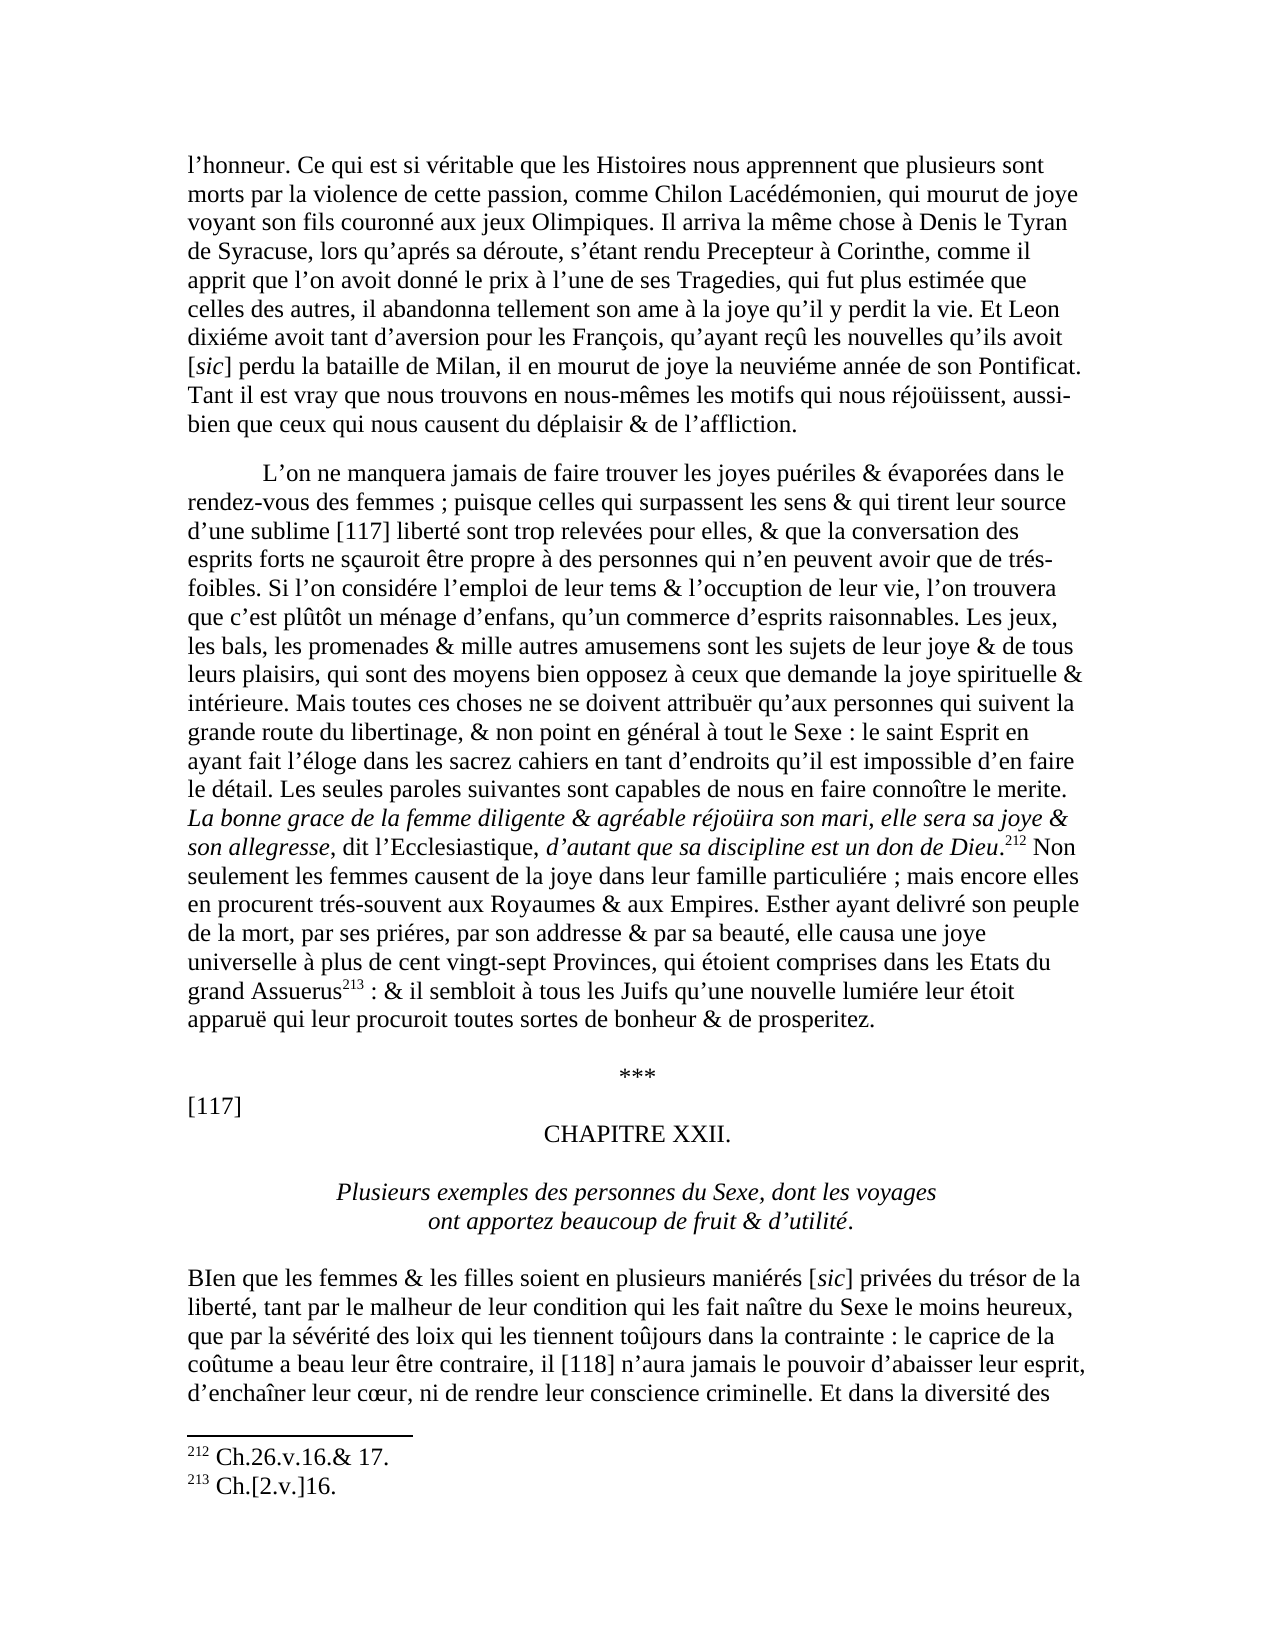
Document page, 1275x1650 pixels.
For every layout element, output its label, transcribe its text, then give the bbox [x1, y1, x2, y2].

text *** [187, 1062, 1087, 1091]
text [187, 150, 1087, 437]
text ont apportez beaucoup de fruit & d’utilité. [187, 1206, 1087, 1234]
text Plusieurs exemples des personnes du Sexe, dont les voyages [187, 1177, 1087, 1206]
text CHAPITRE XXII. [187, 1119, 1087, 1148]
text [187, 1263, 1087, 1407]
text L’on ne manquera jamais de faire trouver les joyes puériles & évaporées dans le rendez-vous des femmes ; puisque celles qui surpassent les sens & qui tirent leur source d’une sublime [117] liberté sont trop relevées pour elles, & que la conversation des esprits forts ne sçauroit être propre à des personnes qui n’en peuvent avoir que de trés-foibles. Si l’on considére l’emploi de leur tems & l’occuption de leur vie, l’on trouvera que c’est plûtôt un ménage d’enfans, qu’un commerce d’esprits raisonnables. Les jeux, les bals, les promenades & mille autres amusemens sont les sujets de leur joye & de tous leurs plaisirs, qui sont des moyens bien opposez à ceux que demande la joye spirituelle & intérieure. Mais toutes ces choses ne se doivent attribuër qu’aux personnes qui suivent la grande route du libertinage, & non point en général à tout le Sexe : le saint Esprit en ayant fait l’éloge dans les sacrez cahiers en tant d’endroits qu’il est impossible d’en faire le détail. Les seules paroles suivantes sont capables de nous en faire connoître le merite. La bonne grace de la femme diligente & agréable réjoüira son mari, elle sera sa joye & son allegresse, dit l’Ecclesiastique, d’autant que sa discipline est un don de Dieu. Non seulement les femmes causent de la joye dans leur famille particuliére ; mais encore elles en procurent trés-souvent aux Royaumes & aux Empires. Esther ayant delivré son peuple de la mort, par ses priéres, par son addresse & par sa beauté, elle causa une joye universelle à plus de cent vingt-sept Provinces, qui étoient comprises dans les Etats du grand Assuerus : & il sembloit à tous les Juifs qu’une nouvelle lumiére leur étoit apparuë qui leur procuroit toutes sortes de bonheur & de prosperitez. [187, 458, 1087, 1033]
text [117] [187, 1091, 1087, 1119]
